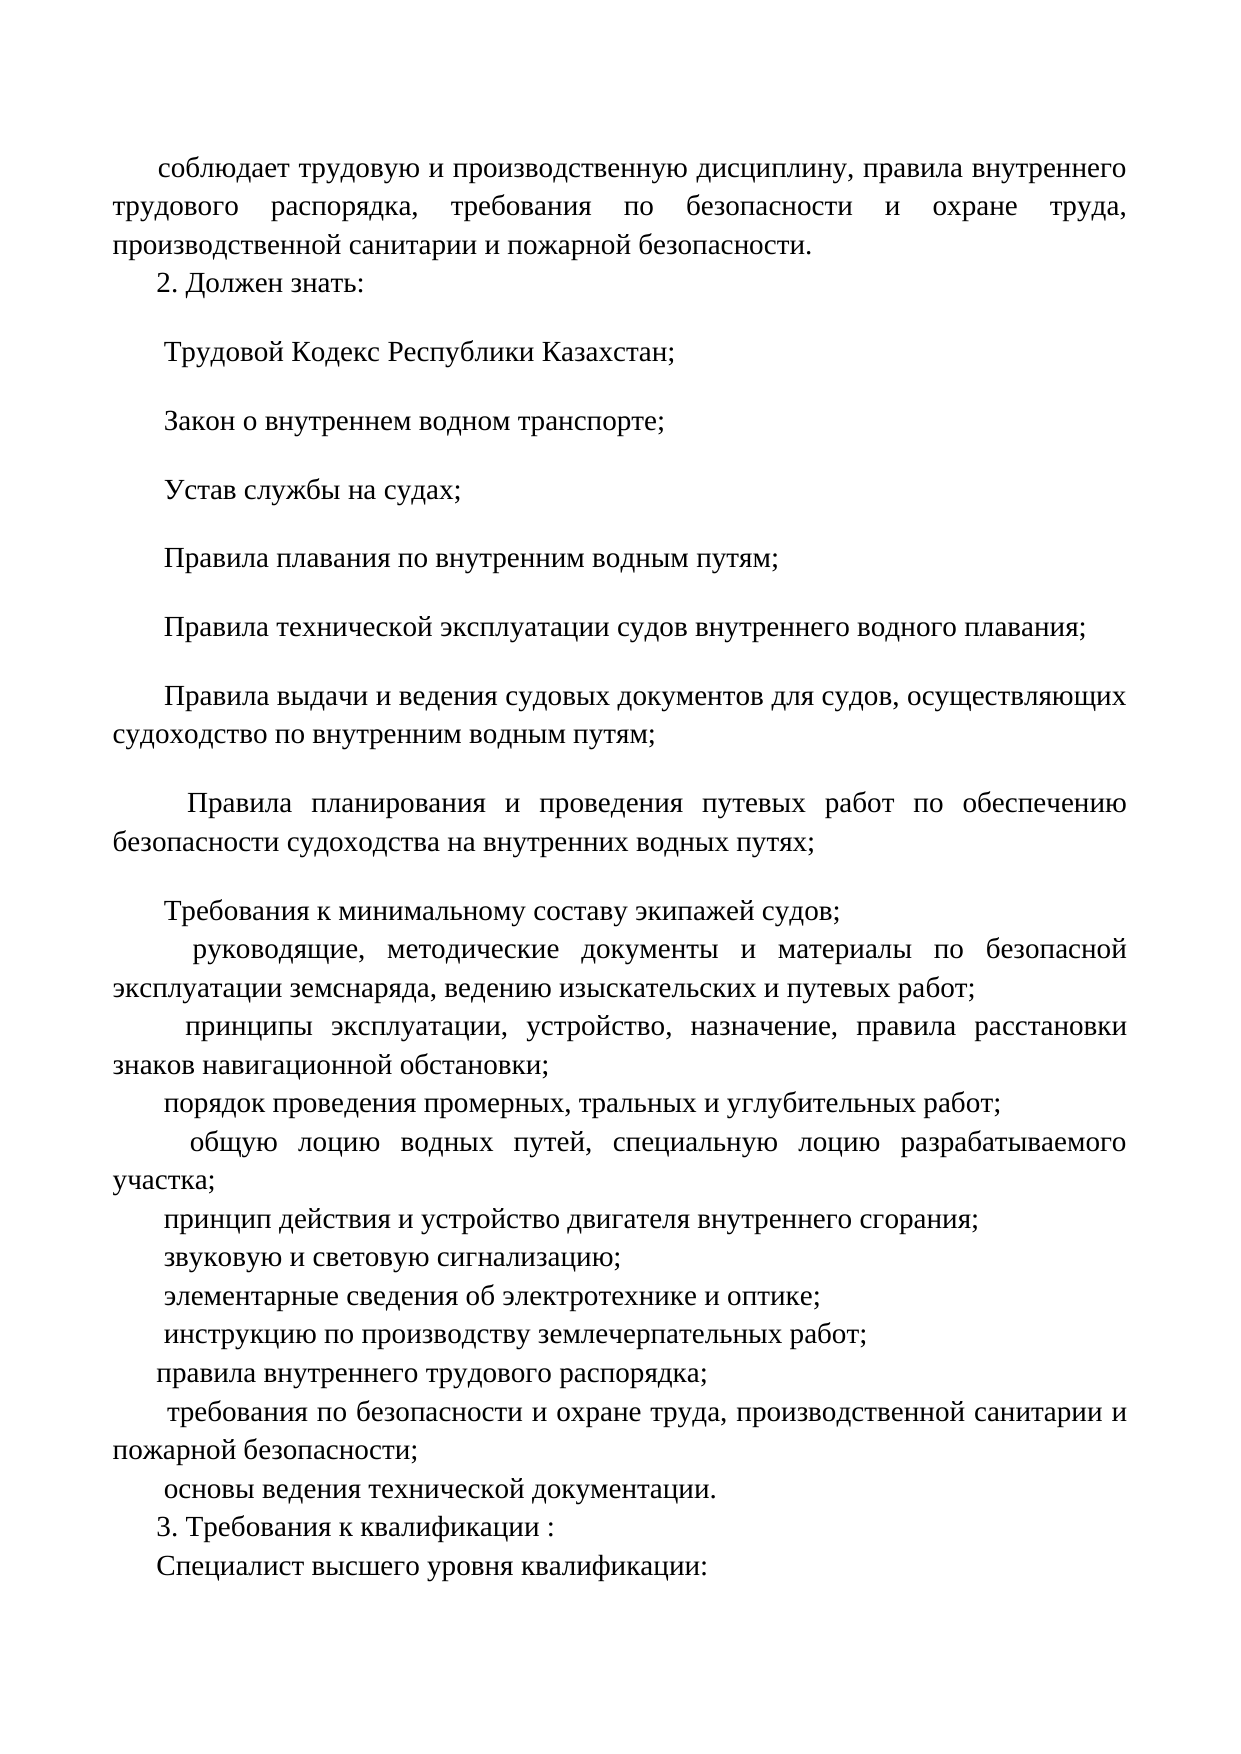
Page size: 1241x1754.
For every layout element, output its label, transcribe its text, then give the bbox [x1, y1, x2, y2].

text Правила выдачи и ведения судовых документов для судов, осуществляющих судоходство по внутренним водным путям; [112, 678, 1128, 750]
text Устав службы на судах; [112, 472, 1128, 505]
text основы ведения технической документации. [112, 1471, 1128, 1504]
text Правила технической эксплуатации судов внутреннего водного плавания; [112, 609, 1128, 643]
text элементарные сведения об электротехнике и оптике; [112, 1278, 1128, 1312]
text инструкцию по производству землечерпательных работ; [112, 1317, 1128, 1350]
text принципы эксплуатации, устройство, назначение, правила расстановки знаков навигационной обстановки; [112, 1008, 1128, 1080]
text Требования к минимальному составу экипажей судов; [112, 893, 1128, 926]
text правила внутреннего трудового распорядка; [112, 1355, 1128, 1389]
text соблюдает трудовую и производственную дисциплину, правила внутреннего трудового распорядка, требования по безопасности и охране труда, производственной санитарии и пожарной безопасности. [112, 150, 1128, 261]
text Правила плавания по внутренним водным путям; [112, 541, 1128, 574]
text звуковую и световую сигнализацию; [112, 1239, 1128, 1273]
text Трудовой Кодекс Республики Казахстан; [112, 334, 1128, 368]
text общую лоцию водных путей, специальную лоцию разрабатываемого участка; [112, 1124, 1128, 1196]
text 3. Требования к квалификации : [112, 1509, 1128, 1543]
text принцип действия и устройство двигателя внутреннего сгорания; [112, 1201, 1128, 1234]
text руководящие, методические документы и материалы по безопасной эксплуатации земснаряда, ведению изыскательских и путевых работ; [112, 931, 1128, 1003]
text требования по безопасности и охране труда, производственной санитарии и пожарной безопасности; [112, 1394, 1128, 1466]
text Специалист высшего уровня квалификации: [112, 1548, 1128, 1581]
text порядок проведения промерных, тральных и углубительных работ; [112, 1085, 1128, 1119]
text 2. Должен знать: [112, 266, 1128, 299]
text Правила планирования и проведения путевых работ по обеспечению безопасности судоходства на внутренних водных путях; [112, 785, 1128, 857]
text Закон о внутреннем водном транспорте; [112, 403, 1128, 437]
